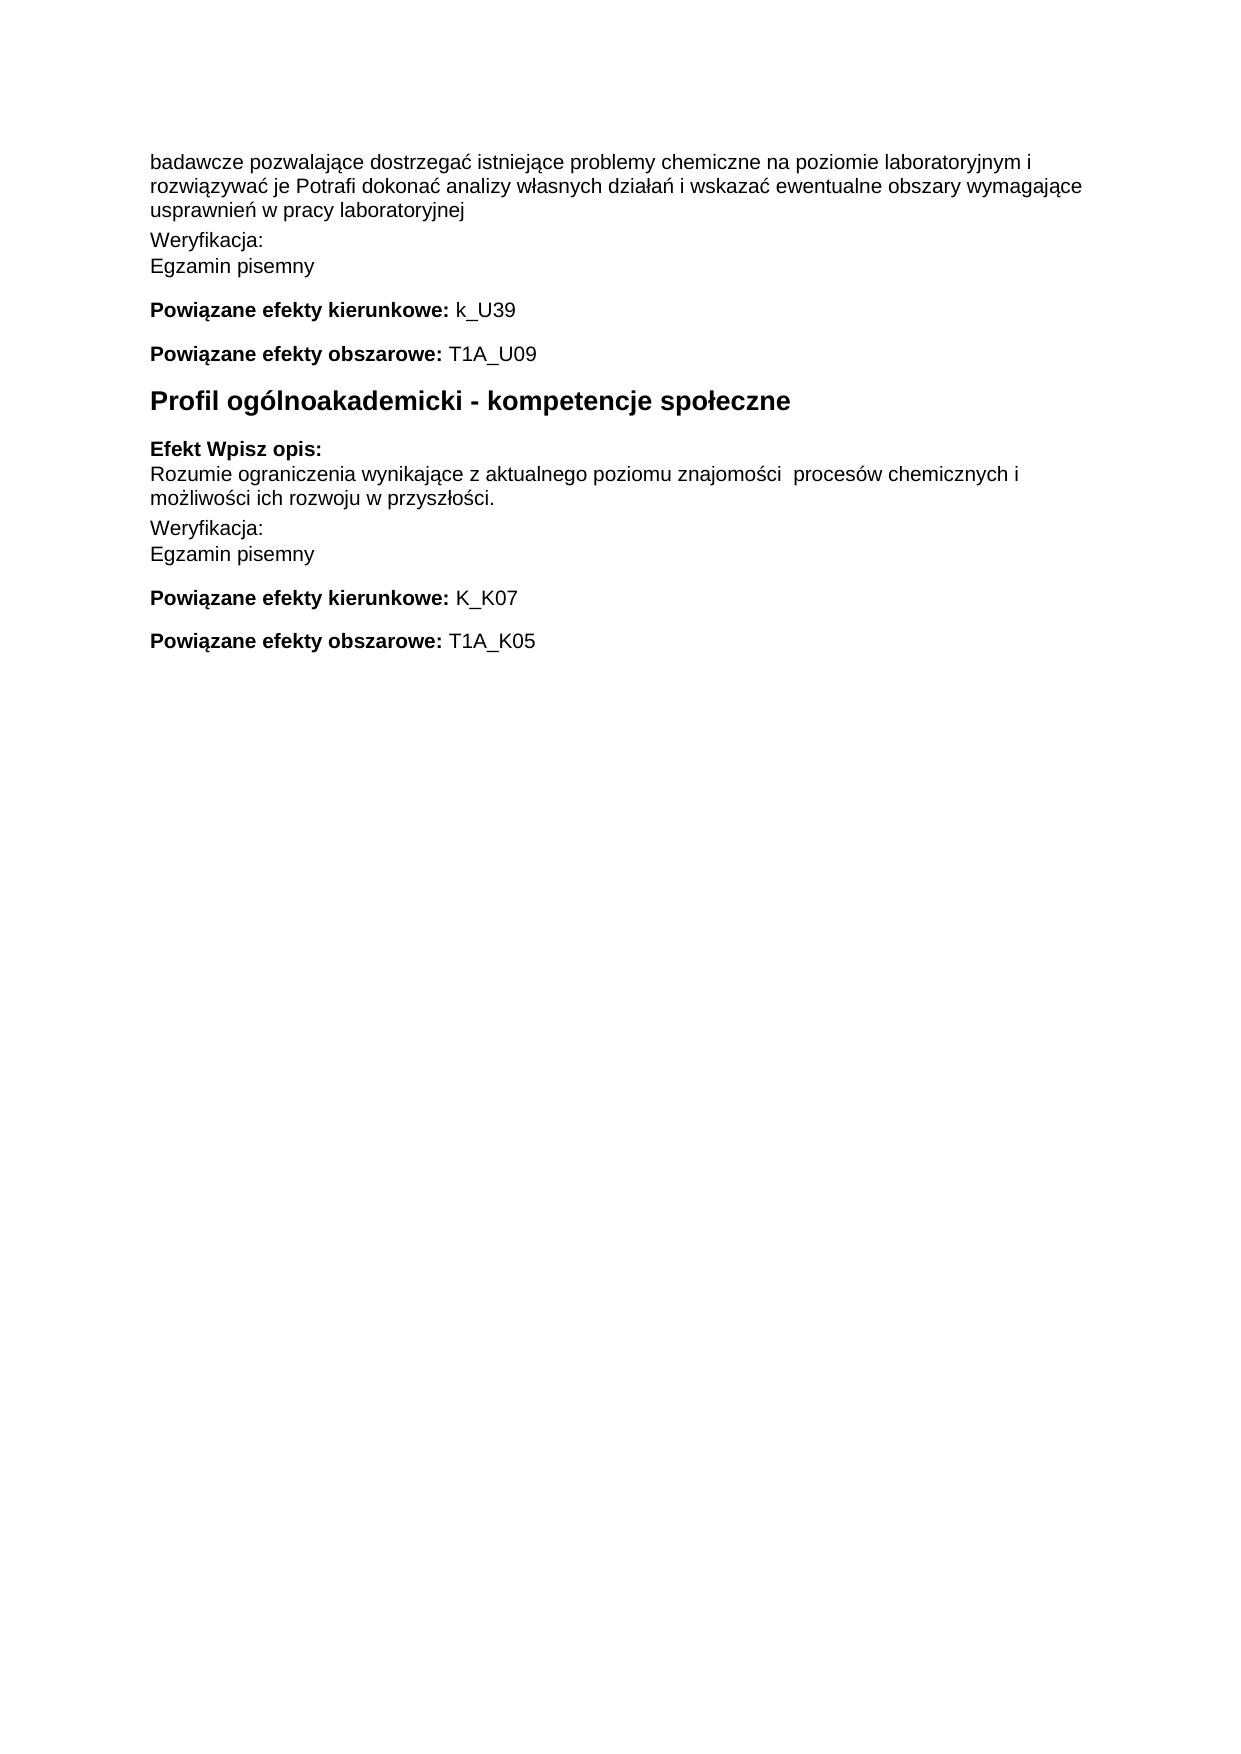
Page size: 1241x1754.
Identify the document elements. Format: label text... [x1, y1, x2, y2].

text Weryfikacja: [150, 516, 1090, 539]
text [150, 150, 1090, 222]
text Egzamin pisemny [150, 542, 1090, 566]
text Powiązane efekty kierunkowe: k_U39 [150, 298, 1090, 322]
text Powiązane efekty kierunkowe: K_K07 [150, 585, 1090, 609]
text Weryfikacja: [150, 228, 1090, 252]
subtitle Profil ogólnoakademicki - kompetencje społeczne [150, 385, 1090, 417]
text Egzamin pisemny [150, 254, 1090, 278]
text Efekt Wpisz opis: [150, 436, 1090, 460]
text Powiązane efekty obszarowe: T1A_K05 [150, 629, 1090, 653]
text Rozumie ograniczenia wynikające z aktualnego poziomu znajomości procesów chemicznych i możliwości ich rozwoju w przyszłości. [150, 461, 1090, 509]
text Powiązane efekty obszarowe: T1A_U09 [150, 342, 1090, 366]
